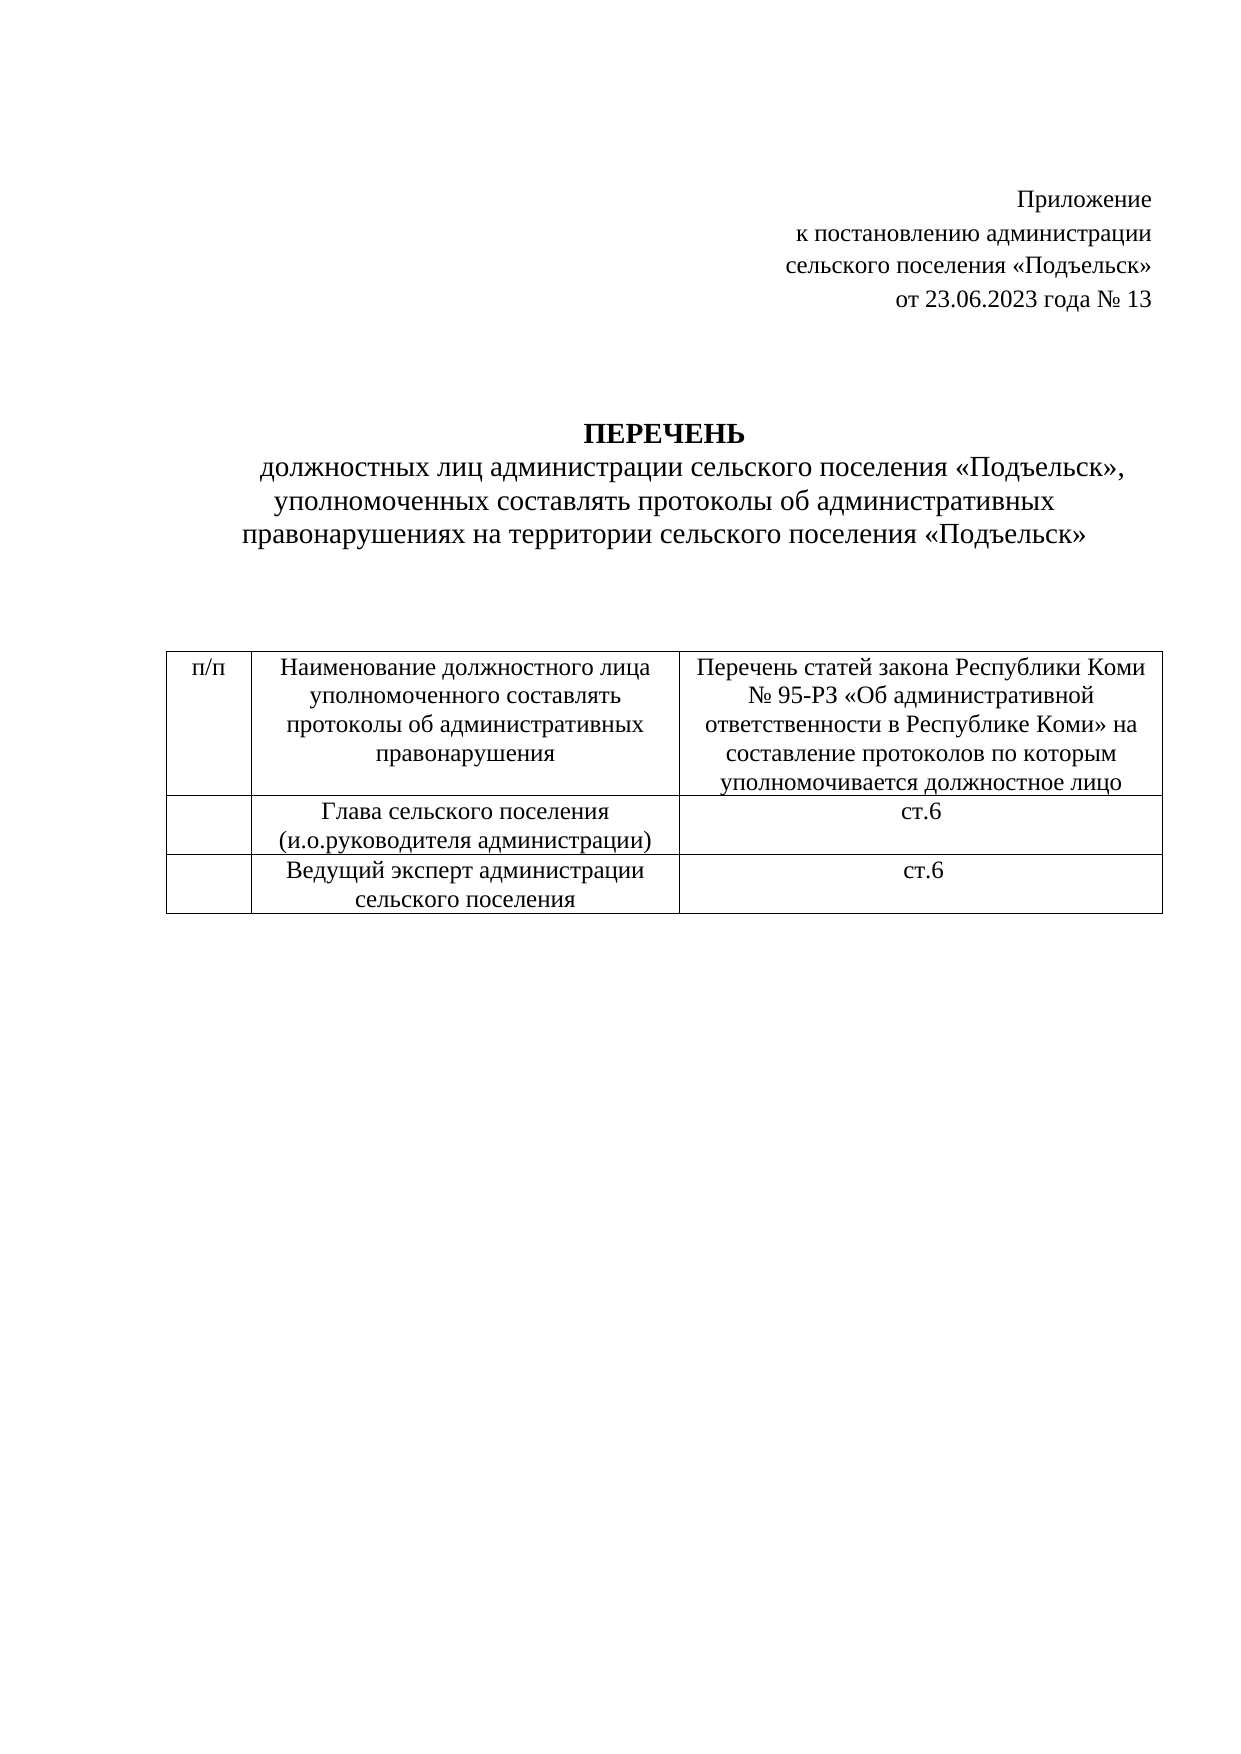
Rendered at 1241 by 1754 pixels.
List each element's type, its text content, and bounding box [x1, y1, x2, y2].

table_cell ст.6 [680, 855, 1162, 912]
table_cell Ведущий эксперт администрации сельского поселения [252, 855, 679, 912]
table_cell [167, 796, 251, 854]
table_header Наименование должностного лица уполномоченного составлять протоколы об административных правонарушения [252, 652, 679, 795]
text ПЕРЕЧЕНЬ [177, 416, 1152, 449]
table_header Перечень статей закона Республики Коми № 95-РЗ «Об административной ответственности в Республике Коми» на составление протоколов по которым уполномочивается должностное лицо [680, 652, 1162, 795]
text к постановлению администрации [177, 218, 1152, 246]
text от 23.06.2023 года № 13 [177, 284, 1152, 312]
text сельского поселения «Подъельск» [177, 251, 1152, 279]
table_cell ст.6 [680, 796, 1162, 854]
table_cell [167, 855, 251, 912]
table_header п/п [167, 652, 251, 795]
text Приложение [177, 184, 1152, 213]
table_cell Глава сельского поселения (и.о.руководителя администрации) [252, 796, 679, 854]
text должностных лиц администрации сельского поселения «Подъельск», уполномоченных составлять протоколы об административных правонарушениях на территории сельского поселения «Подъельск» [177, 449, 1152, 550]
